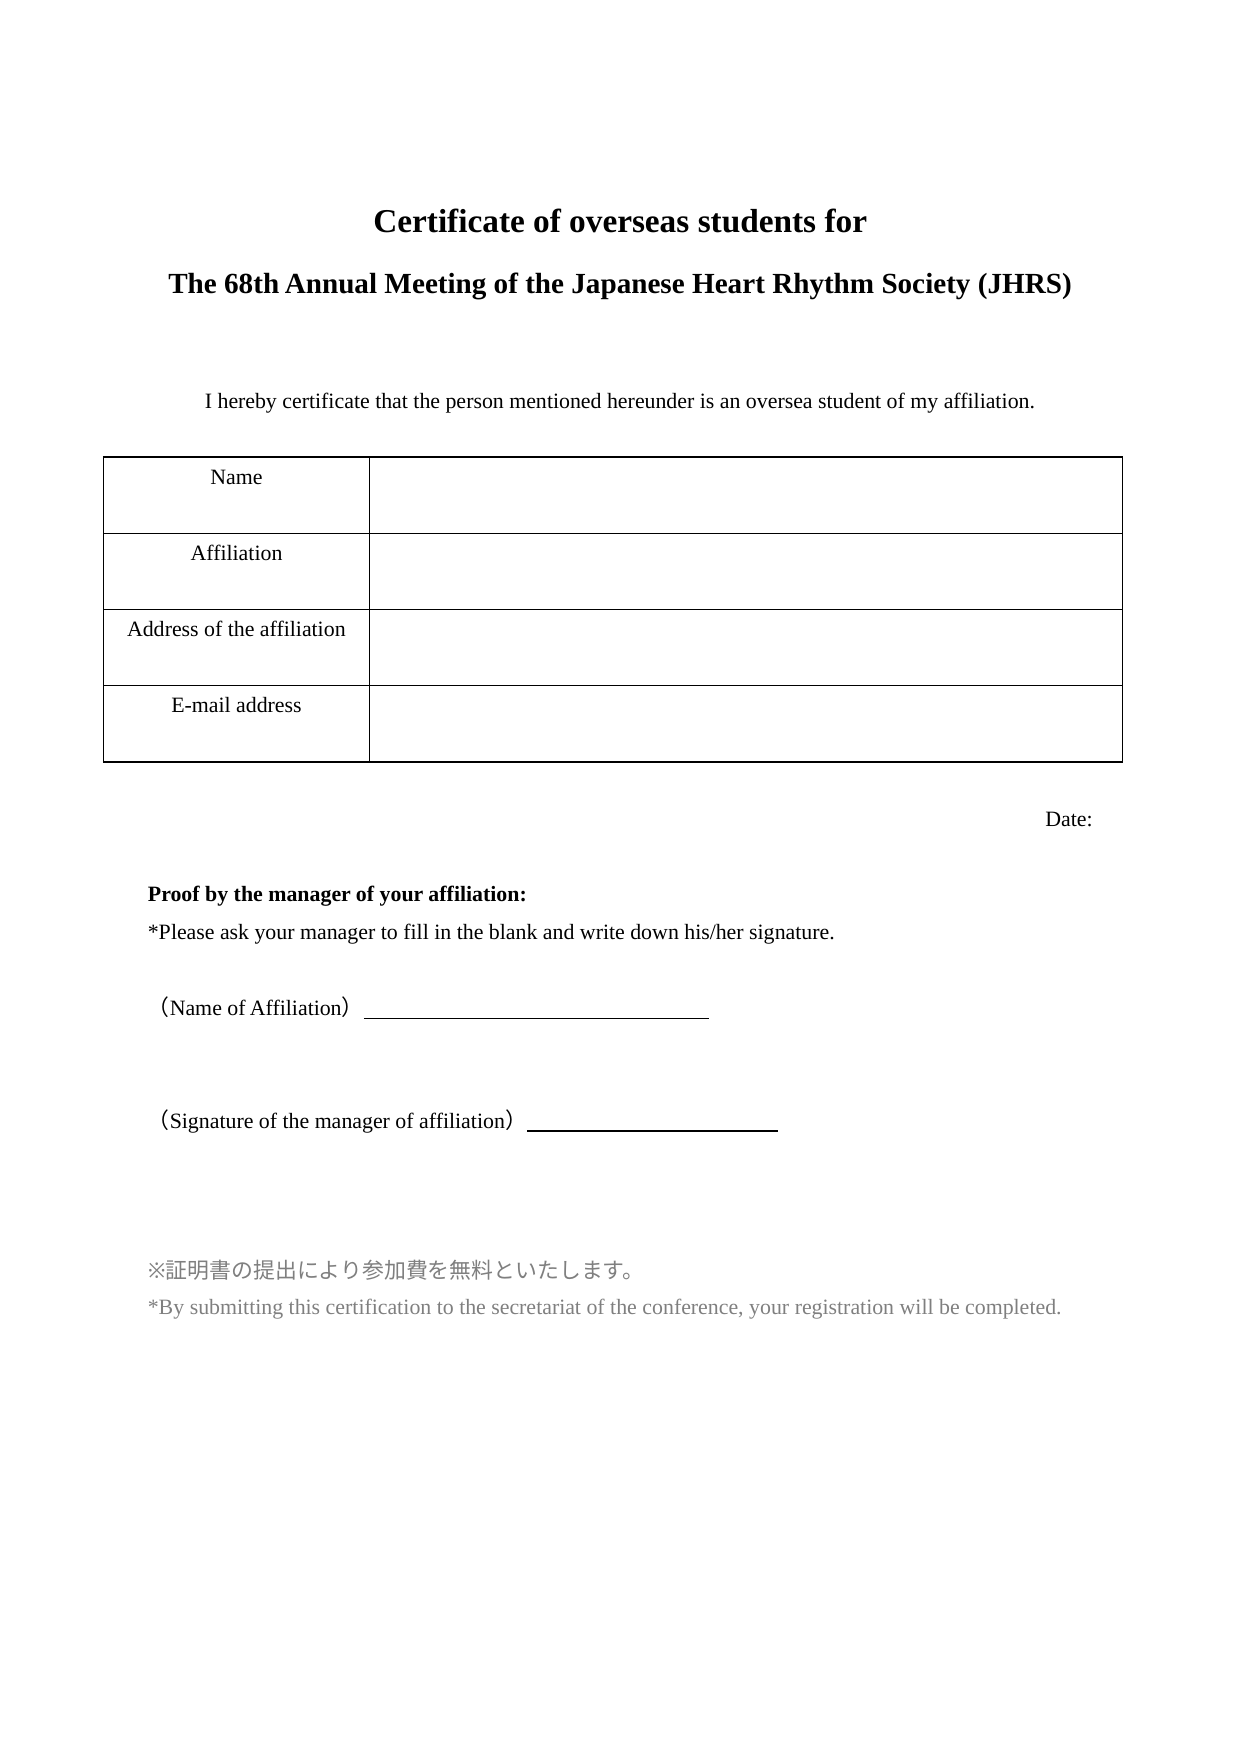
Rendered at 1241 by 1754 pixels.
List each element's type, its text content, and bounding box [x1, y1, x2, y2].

text Proof by the manager of your affiliation: [148, 875, 1092, 912]
text ※証明書の提出により参加費を無料といたします。 [148, 1250, 1092, 1287]
text *By submitting this certification to the secretariat of the conference, your registration will be completed. [148, 1287, 1092, 1325]
table_cell Address of the affiliation [104, 610, 369, 685]
table_header Name [104, 458, 369, 533]
table_header [370, 458, 1122, 533]
text I hereby certificate that the person mentioned hereunder is an oversea student of my affiliation. [148, 381, 1092, 419]
text The 68th Annual Meeting of the Japanese Heart Rhythm Society (JHRS) [148, 264, 1092, 301]
table_cell [370, 534, 1122, 609]
table_cell Affiliation [104, 534, 369, 609]
table_cell [370, 686, 1122, 761]
table_cell [370, 610, 1122, 685]
text （Name of Affiliation） [148, 987, 1092, 1025]
text Certificate of overseas students for [148, 183, 1092, 258]
text *Please ask your manager to fill in the blank and write down his/her signature. [148, 912, 1092, 950]
table_cell E-mail address [104, 686, 369, 761]
text （Signature of the manager of affiliation） [148, 1100, 1092, 1137]
text Date: [148, 800, 1092, 837]
